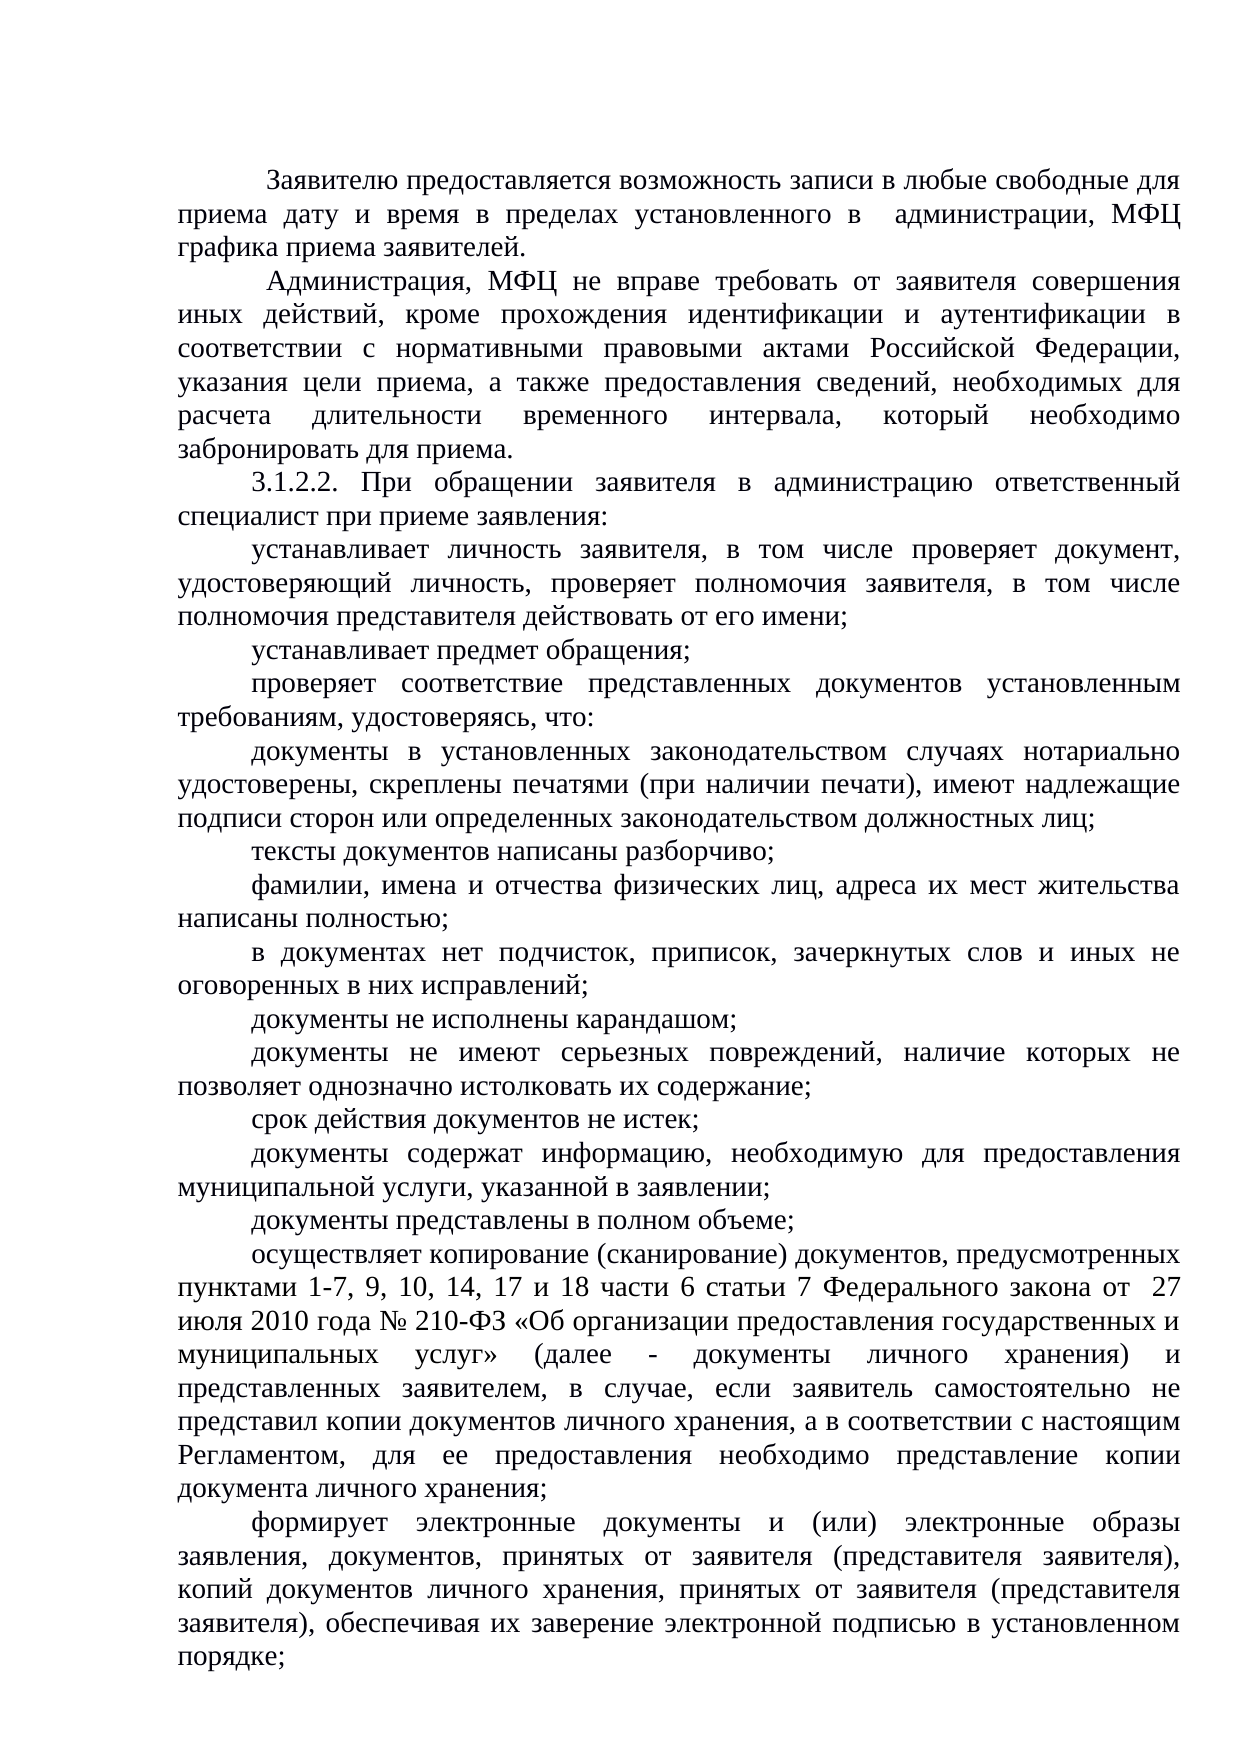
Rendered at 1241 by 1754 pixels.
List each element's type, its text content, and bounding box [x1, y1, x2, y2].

text Администрация, МФЦ не вправе требовать от заявителя совершения иных действий, кроме прохождения идентификации и аутентификации в соответствии с нормативными правовыми актами Российской Федерации, указания цели приема, а также предоставления сведений, необходимых для расчета длительности временного интервала, который необходимо забронировать для приема. [177, 263, 1181, 464]
text в документах нет подчисток, приписок, зачеркнутых слов и иных не оговоренных в них исправлений; [177, 934, 1181, 1001]
text документы не исполнены карандашом; [177, 1001, 1181, 1034]
text документы в установленных законодательством случаях нотариально удостоверены, скреплены печатями (при наличии печати), имеют надлежащие подписи сторон или определенных законодательством должностных лиц; [177, 733, 1181, 833]
text документы не имеют серьезных повреждений, наличие которых не позволяет однозначно истолковать их содержание; [177, 1034, 1181, 1102]
text устанавливает личность заявителя, в том числе проверяет документ, удостоверяющий личность, проверяет полномочия заявителя, в том числе полномочия представителя действовать от его имени; [177, 531, 1181, 632]
text Заявителю предоставляется возможность записи в любые свободные для приема дату и время в пределах установленного в администрации, МФЦ графика приема заявителей. [177, 162, 1181, 263]
text срок действия документов не истек; [177, 1102, 1181, 1135]
text документы представлены в полном объеме; [177, 1202, 1181, 1236]
text 3.1.2.2. При обращении заявителя в администрацию ответственный специалист при приеме заявления: [177, 464, 1181, 531]
text тексты документов написаны разборчиво; [177, 833, 1181, 867]
text документы содержат информацию, необходимую для предоставления муниципальной услуги, указанной в заявлении; [177, 1135, 1181, 1202]
text устанавливает предмет обращения; [177, 632, 1181, 666]
text фамилии, имена и отчества физических лиц, адреса их мест жительства написаны полностью; [177, 867, 1181, 934]
text осуществляет копирование (сканирование) документов, предусмотренных пунктами 1-7, 9, 10, 14, 17 и 18 части 6 статьи 7 Федерального закона от 27 июля 2010 года № 210-ФЗ «Об организации предоставления государственных и муниципальных услуг» (далее - документы личного хранения) и представленных заявителем, в случае, если заявитель самостоятельно не представил копии документов личного хранения, а в соответствии с настоящим Регламентом, для ее предоставления необходимо представление копии документа личного хранения; [177, 1236, 1181, 1504]
text проверяет соответствие представленных документов установленным требованиям, удостоверяясь, что: [177, 666, 1181, 733]
text формирует электронные документы и (или) электронные образы заявления, документов, принятых от заявителя (представителя заявителя), копий документов личного хранения, принятых от заявителя (представителя заявителя), обеспечивая их заверение электронной подписью в установленном порядке; [177, 1504, 1181, 1672]
